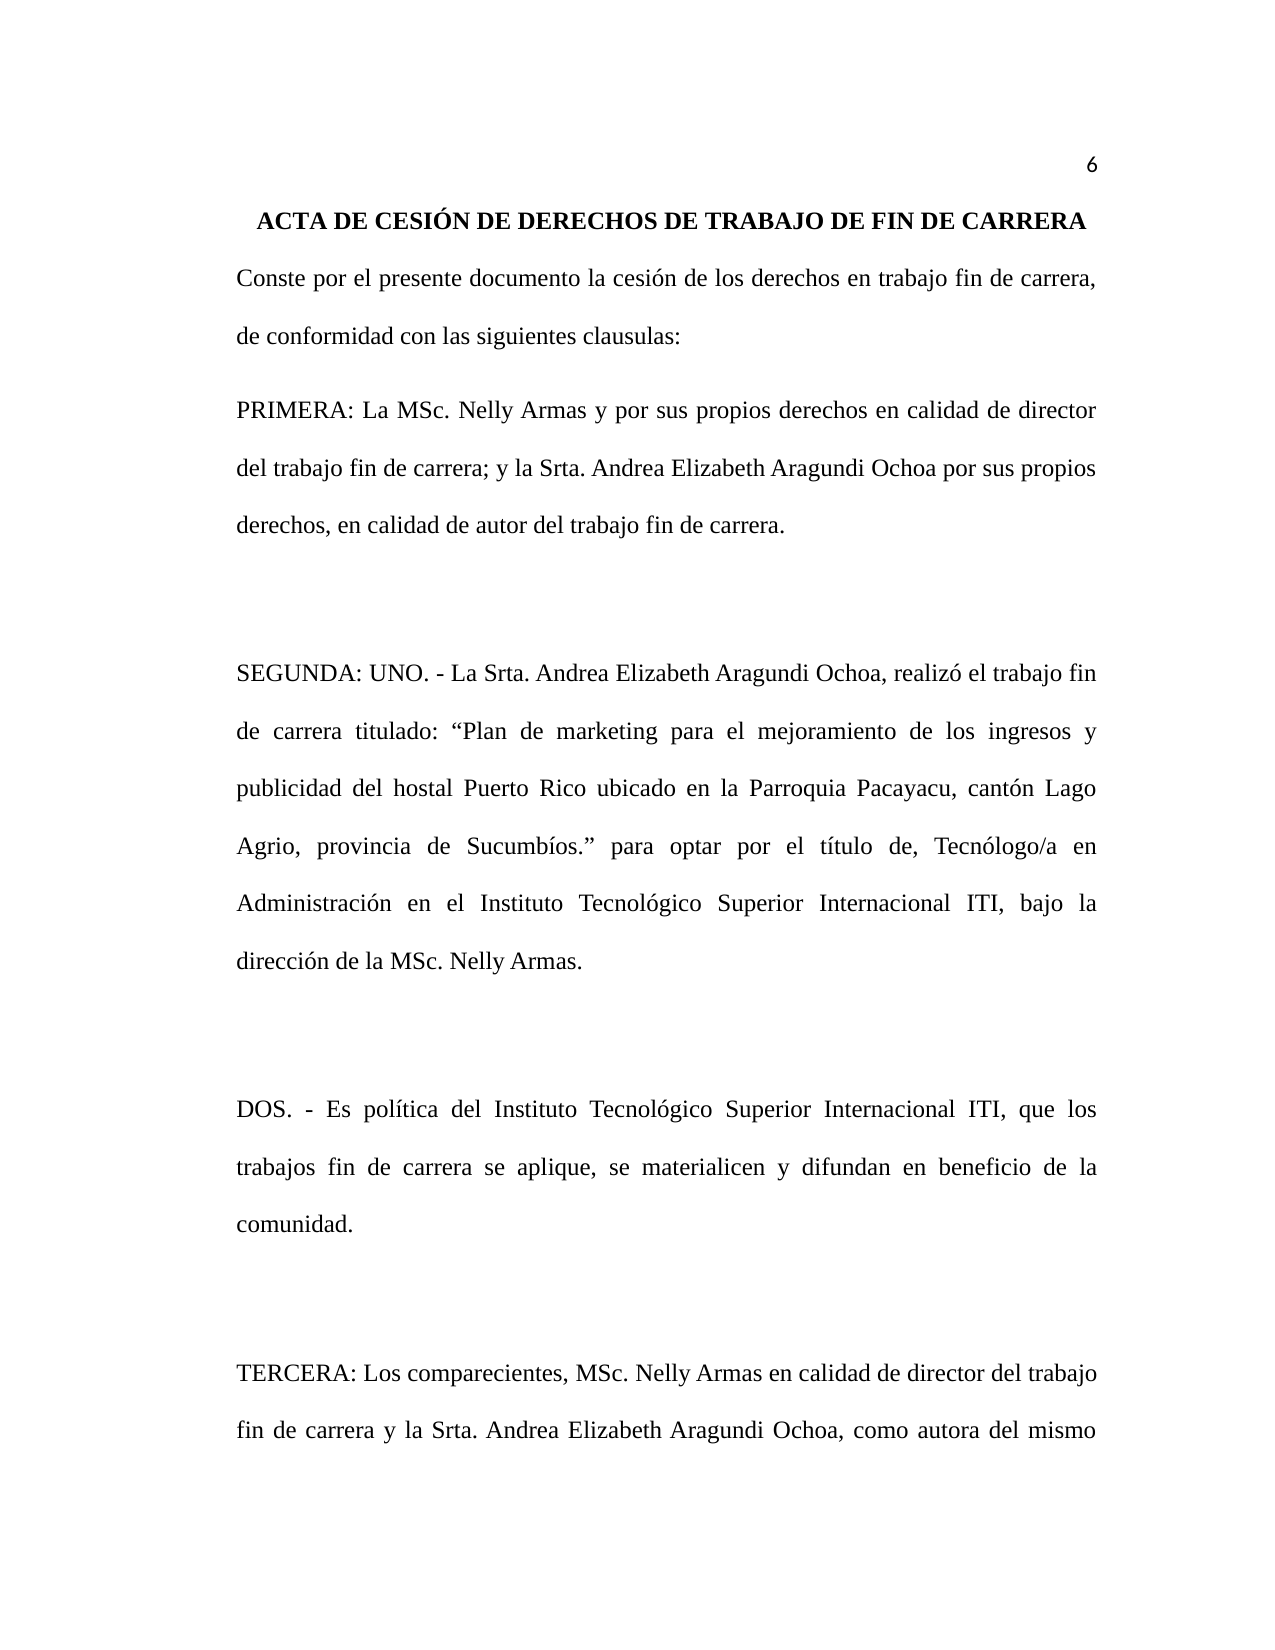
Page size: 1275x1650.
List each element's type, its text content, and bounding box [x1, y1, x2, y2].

text PRIMERA: La MSc. Nelly Armas y por sus propios derechos en calidad de director del trabajo fin de carrera; y la Srta. Andrea Elizabeth Aragundi Ochoa por sus propios derechos, en calidad de autor del trabajo fin de carrera. [236, 395, 1098, 539]
text ACTA DE CESIÓN DE DERECHOS DE TRABAJO DE FIN DE CARRERA [246, 206, 1098, 235]
text SEGUNDA: UNO. - La Srta. Andrea Elizabeth Aragundi Ochoa, realizó el trabajo fin de carrera titulado: “Plan de marketing para el mejoramiento de los ingresos y publicidad del hostal Puerto Rico ubicado en la Parroquia Pacayacu, cantón Lago Agrio, provincia de Sucumbíos.” para optar por el título de, Tecnólogo/a en Administración en el Instituto Tecnológico Superior Internacional ITI, bajo la dirección de la MSc. Nelly Armas. [236, 658, 1098, 975]
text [236, 1358, 1098, 1444]
text Conste por el presente documento la cesión de los derechos en trabajo fin de carrera, de conformidad con las siguientes clausulas: [236, 263, 1098, 350]
text DOS. - Es política del Instituto Tecnológico Superior Internacional ITI, que los trabajos fin de carrera se aplique, se materialicen y difundan en beneficio de la comunidad. [236, 1094, 1098, 1238]
